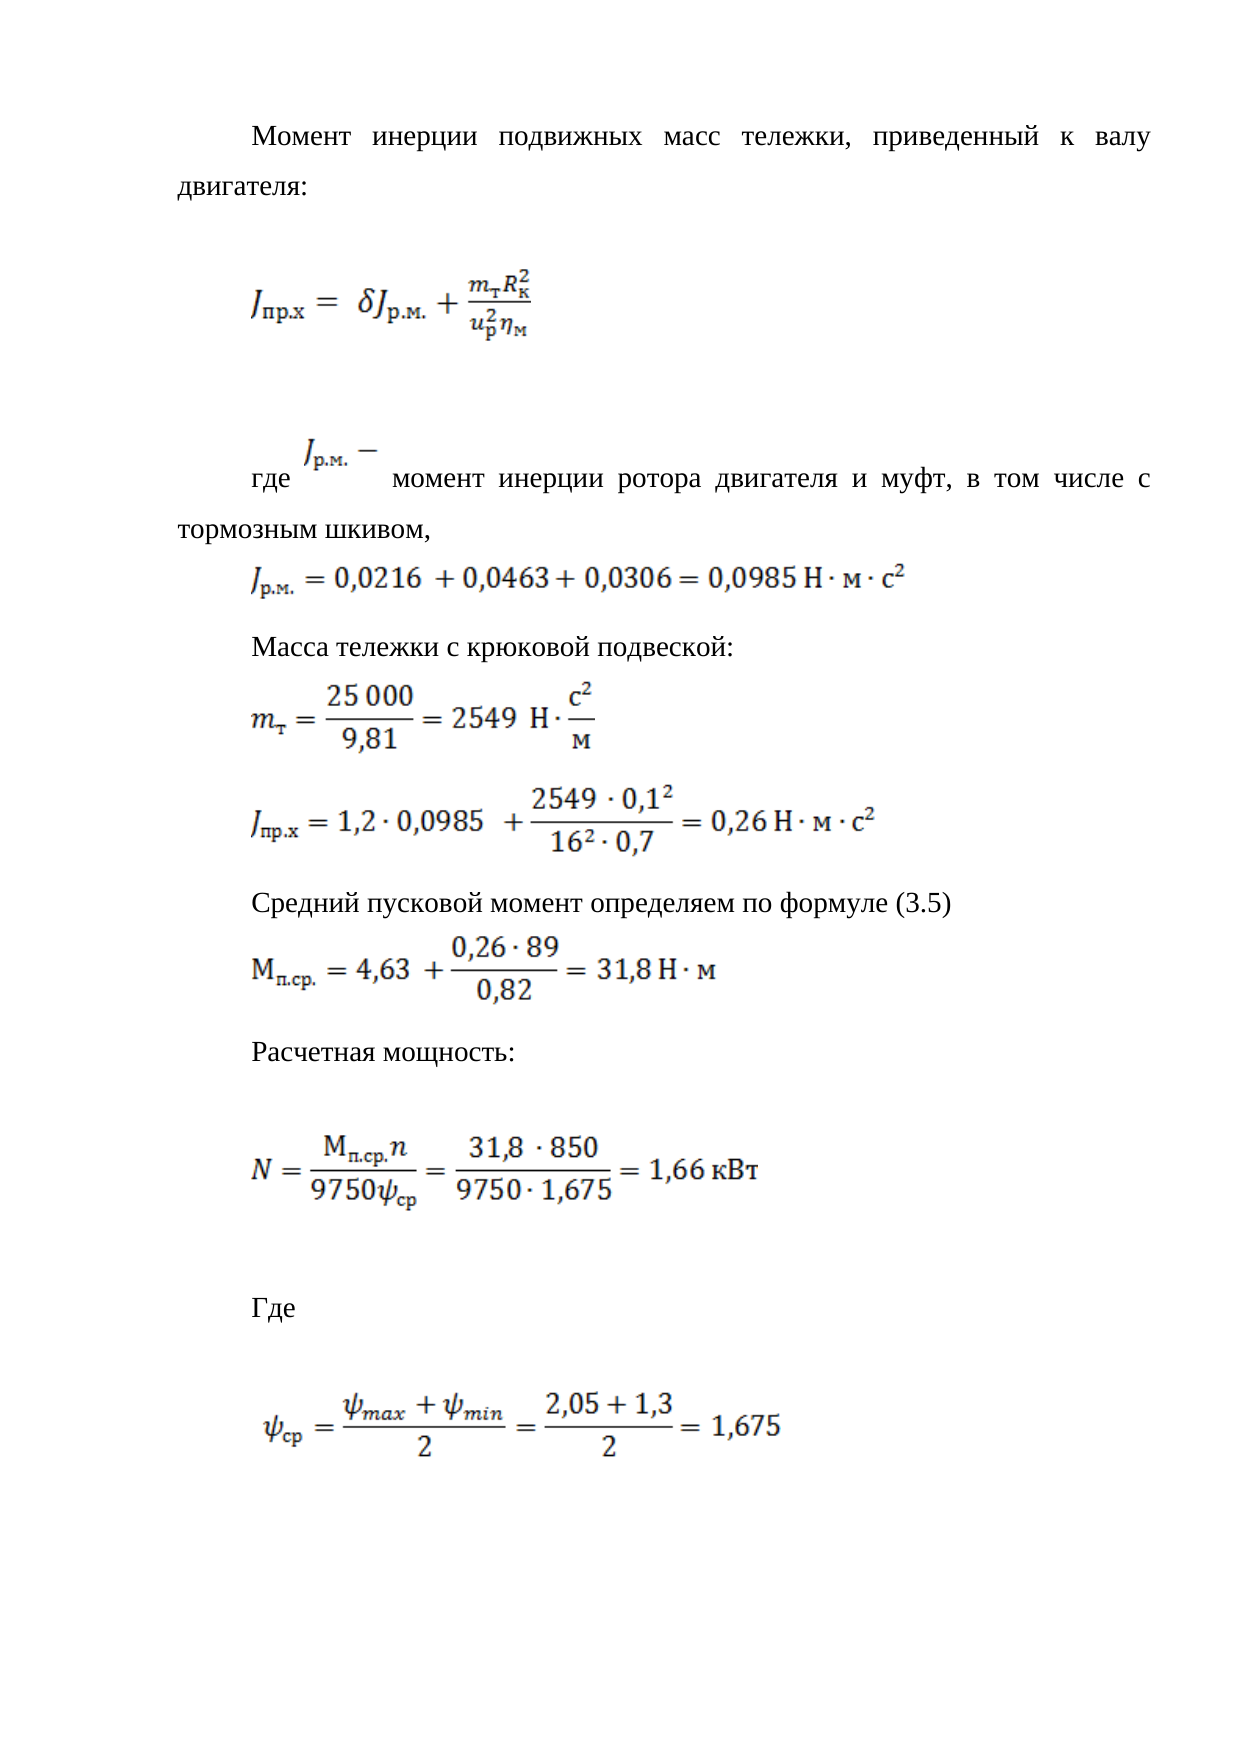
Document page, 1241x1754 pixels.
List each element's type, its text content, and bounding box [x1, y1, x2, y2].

picture [251, 268, 531, 360]
text где момент инерции ротора двигателя и муфт, в том числе с тормозным шкивом, [177, 433, 1152, 544]
picture [304, 433, 379, 488]
picture [251, 679, 595, 771]
text Масса тележки с крюковой подвеской: [177, 629, 1152, 663]
picture [251, 561, 908, 618]
picture [251, 1134, 758, 1228]
picture [251, 782, 878, 874]
text Расчетная мощность: [177, 1034, 1152, 1067]
text Где [177, 1290, 1152, 1324]
picture [251, 935, 717, 1022]
picture [251, 1390, 781, 1474]
text Средний пусковой момент определяем по формуле (3.5) [177, 885, 1152, 919]
text Момент инерции подвижных масс тележки, приведенный к валу двигателя: [177, 118, 1152, 202]
